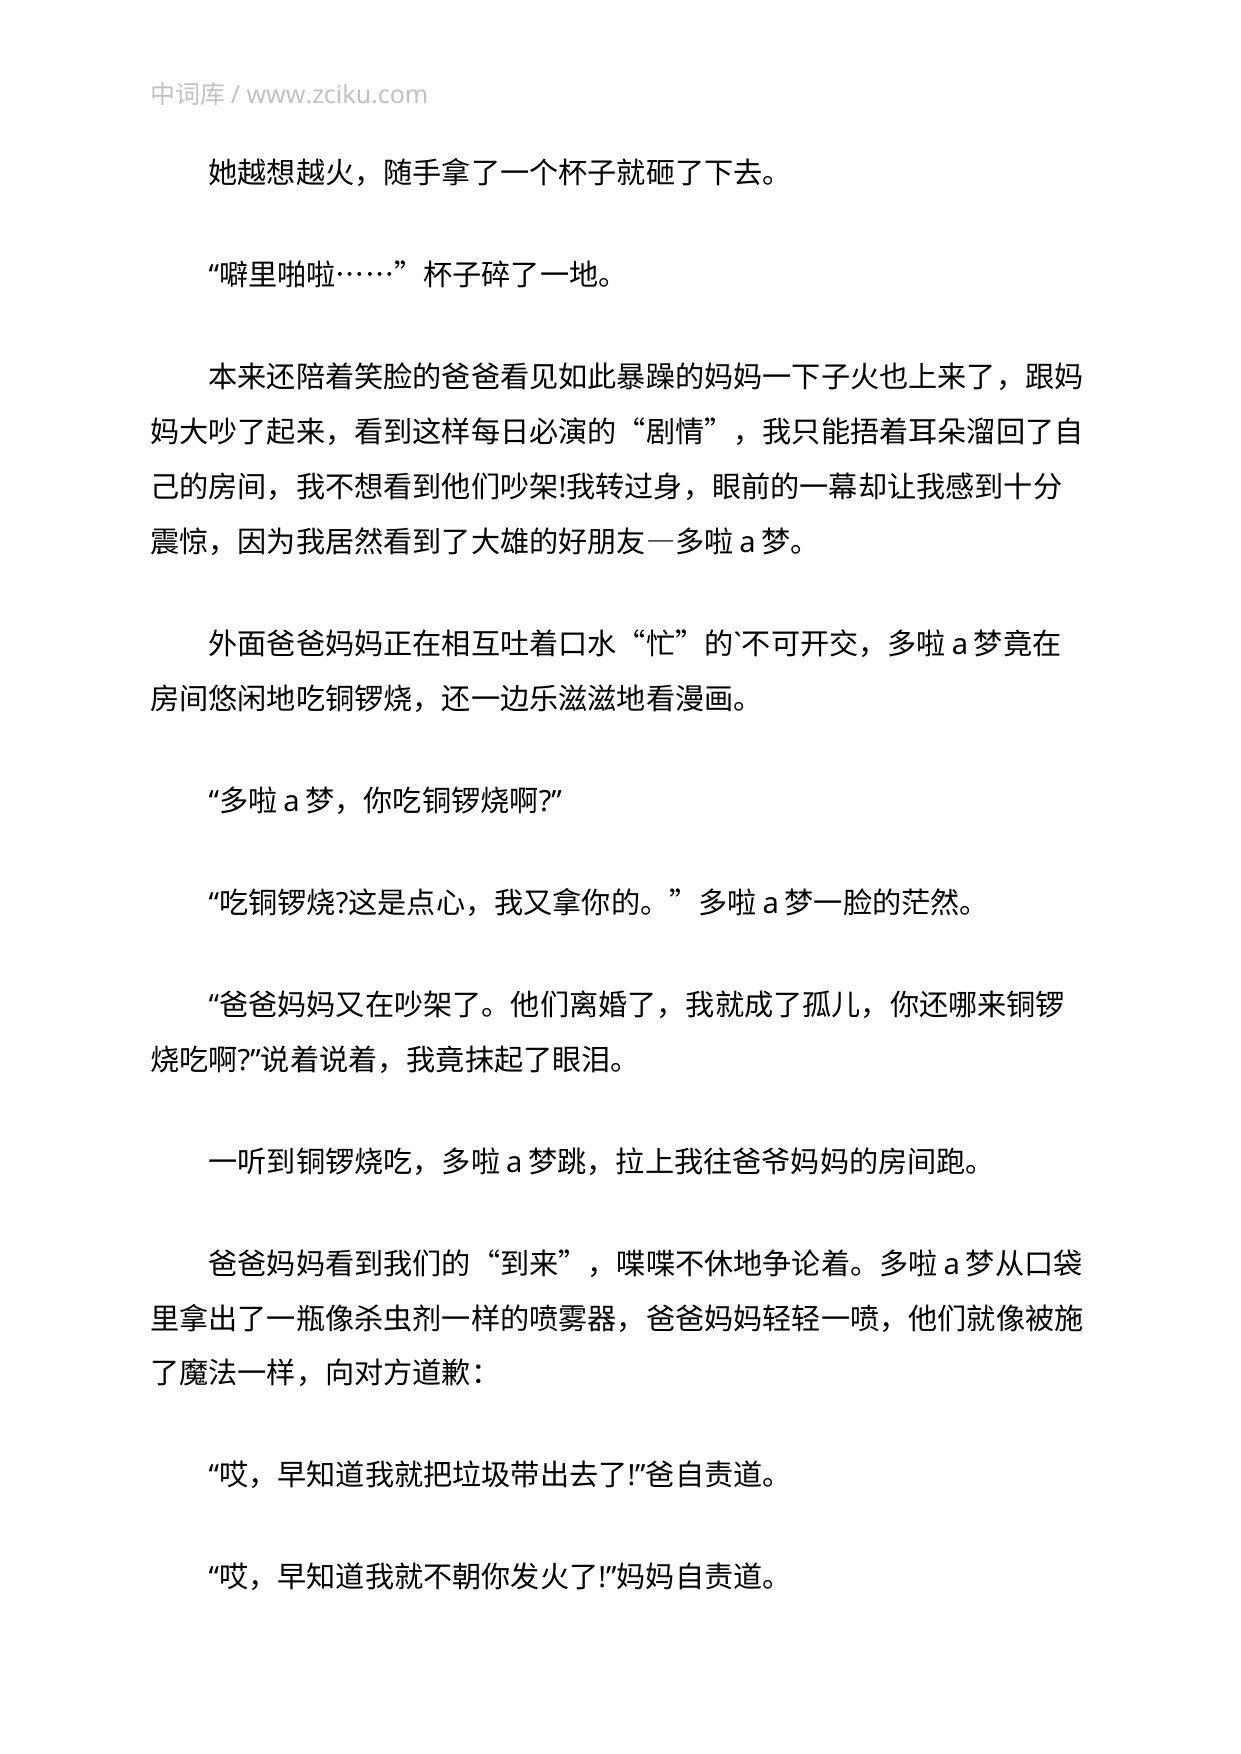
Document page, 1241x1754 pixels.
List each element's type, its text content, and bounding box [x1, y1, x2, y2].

text “噼里啪啦……”杯子碎了一地。 [150, 252, 1090, 294]
text “多啦a梦，你吃铜锣烧啊?” [150, 777, 1090, 820]
text 本来还陪着笑脸的爸爸看见如此暴躁的妈妈一下子火也上来了，跟妈妈大吵了起来，看到这样每日必演的“剧情”，我只能捂着耳朵溜回了自己的房间，我不想看到他们吵架!我转过身，眼前的一幕却让我感到十分震惊，因为我居然看到了大雄的好朋友—多啦a梦。 [150, 354, 1090, 561]
text “爸爸妈妈又在吵架了。他们离婚了，我就成了孤儿，你还哪来铜锣烧吃啊?”说着说着，我竟抹起了眼泪。 [150, 981, 1090, 1079]
text 一听到铜锣烧吃，多啦a梦跳，拉上我往爸爷妈妈的房间跑。 [150, 1138, 1090, 1181]
text 爸爸妈妈看到我们的“到来”，喋喋不休地争论着。多啦a梦从口袋里拿出了一瓶像杀虫剂一样的喷雾器，爸爸妈妈轻轻一喷，他们就像被施了魔法一样，向对方道歉： [150, 1240, 1090, 1392]
text “哎，早知道我就把垃圾带出去了!”爸自责道。 [150, 1452, 1090, 1494]
text “吃铜锣烧?这是点心，我又拿你的。”多啦a梦一脸的茫然。 [150, 879, 1090, 922]
text 外面爸爸妈妈正在相互吐着口水“忙”的`不可开交，多啦a梦竟在房间悠闲地吃铜锣烧，还一边乐滋滋地看漫画。 [150, 621, 1090, 718]
text 她越想越火，随手拿了一个杯子就砸了下去。 [150, 150, 1090, 192]
text “哎，早知道我就不朝你发火了!”妈妈自责道。 [150, 1554, 1090, 1596]
